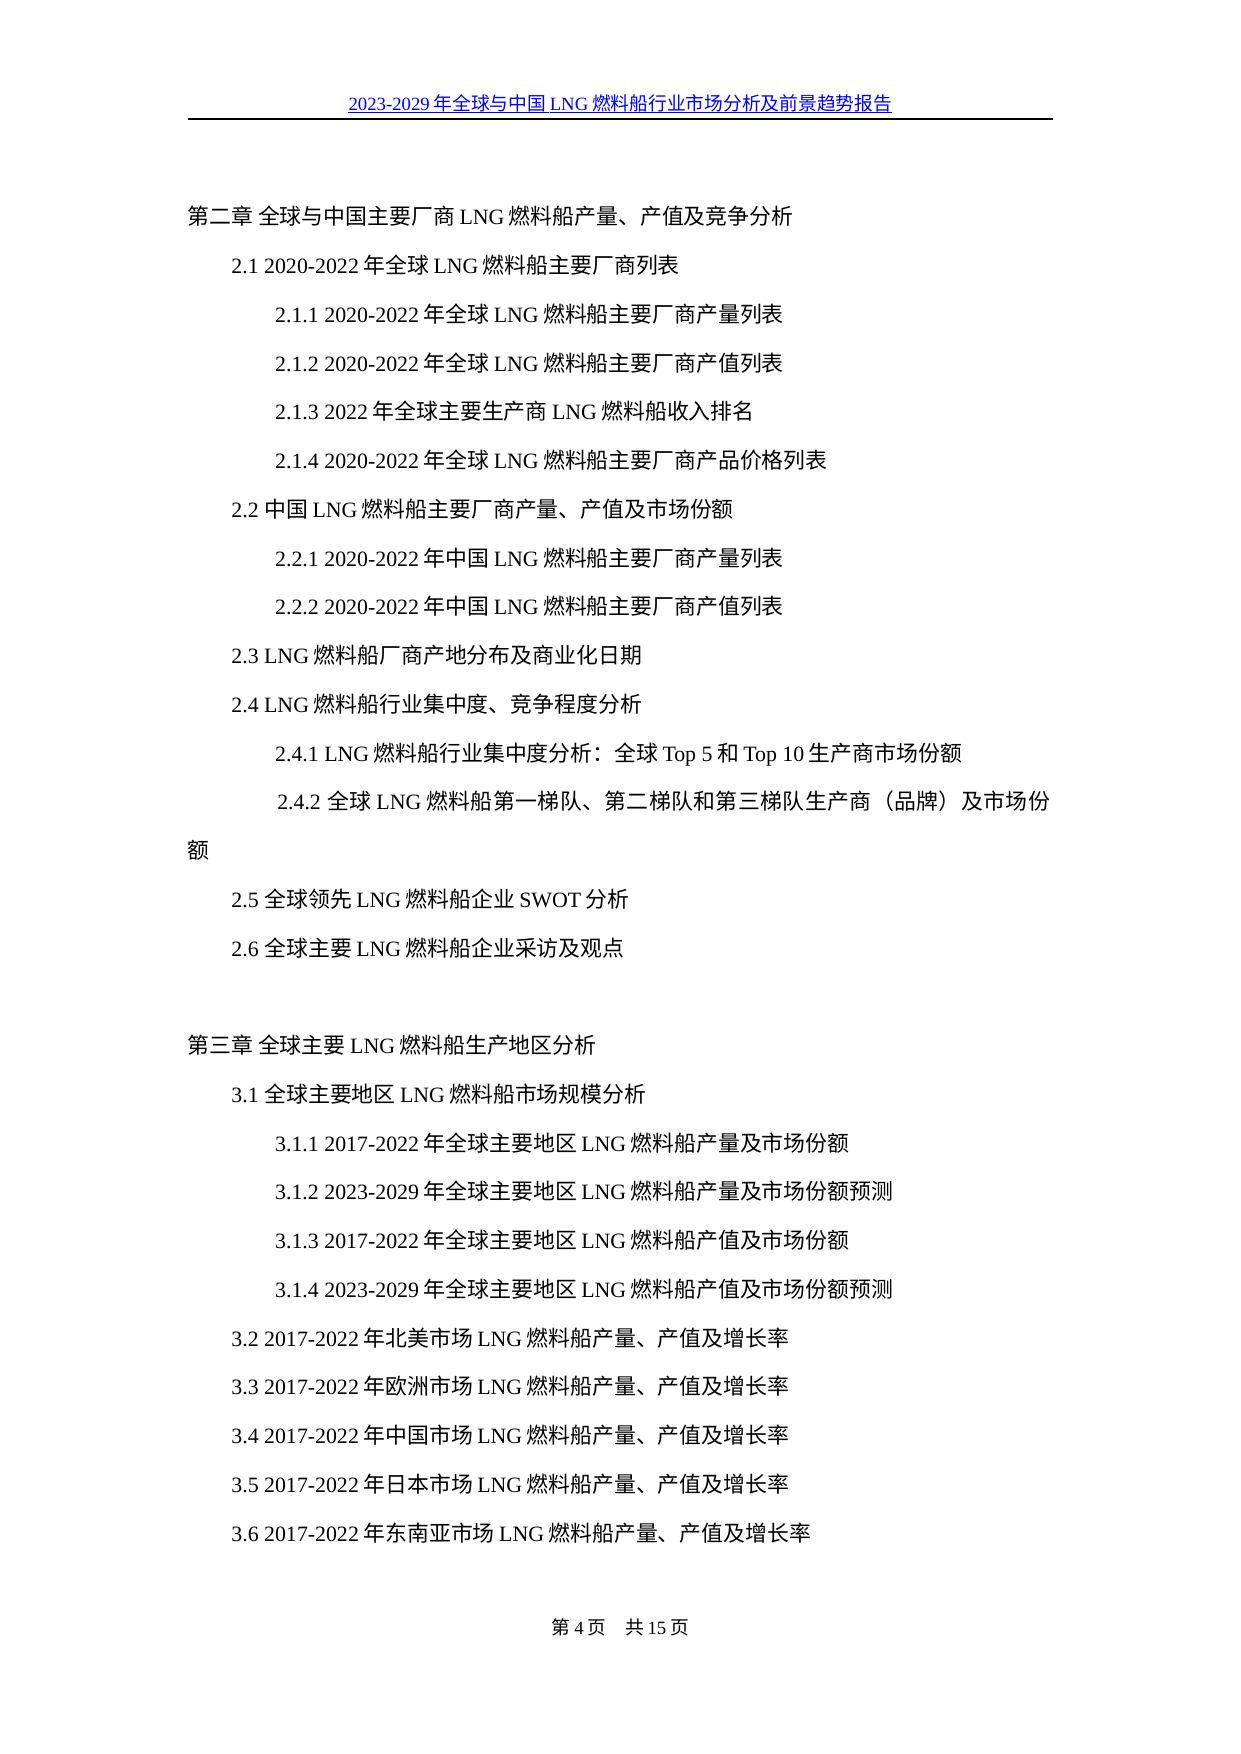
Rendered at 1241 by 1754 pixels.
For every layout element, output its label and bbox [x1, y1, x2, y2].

text [187, 150, 1053, 1548]
